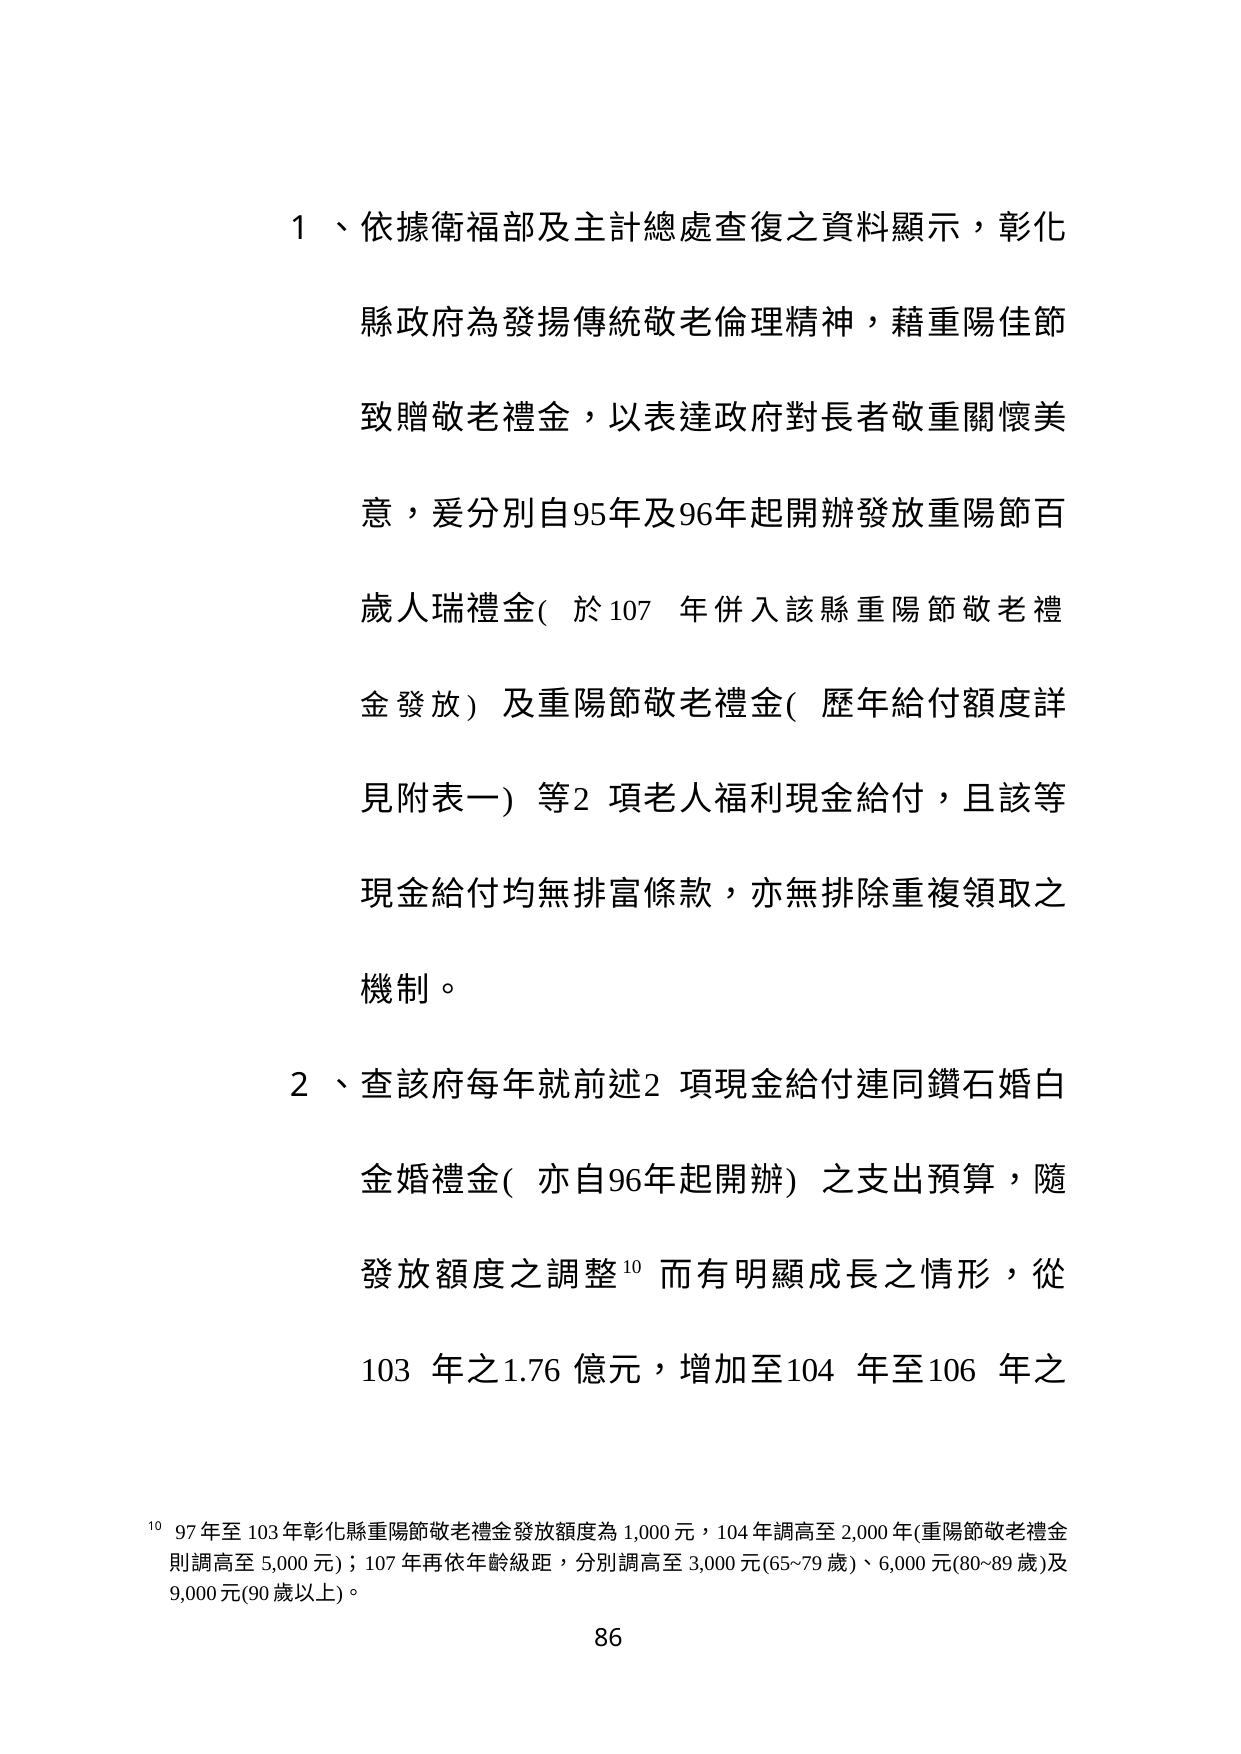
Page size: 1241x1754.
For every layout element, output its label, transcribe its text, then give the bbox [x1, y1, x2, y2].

subtitle 依據衛福部及主計總處查復之資料顯示，彰化縣政府為發揚傳統敬老倫理精神，藉重陽佳節，致贈敬老禮金，以表達政府對長者敬重關懷美意，爰分別自95年及96年起開辦發放重陽節百歲人瑞禮金(於107年併入該縣重陽節敬老禮金發放)及重陽節敬老禮金(歷年給付額度詳見附表一)等2項老人福利現金給付，且該等現金給付均無排富條款，亦無排除重複領取之機制。 [272, 177, 1069, 1034]
